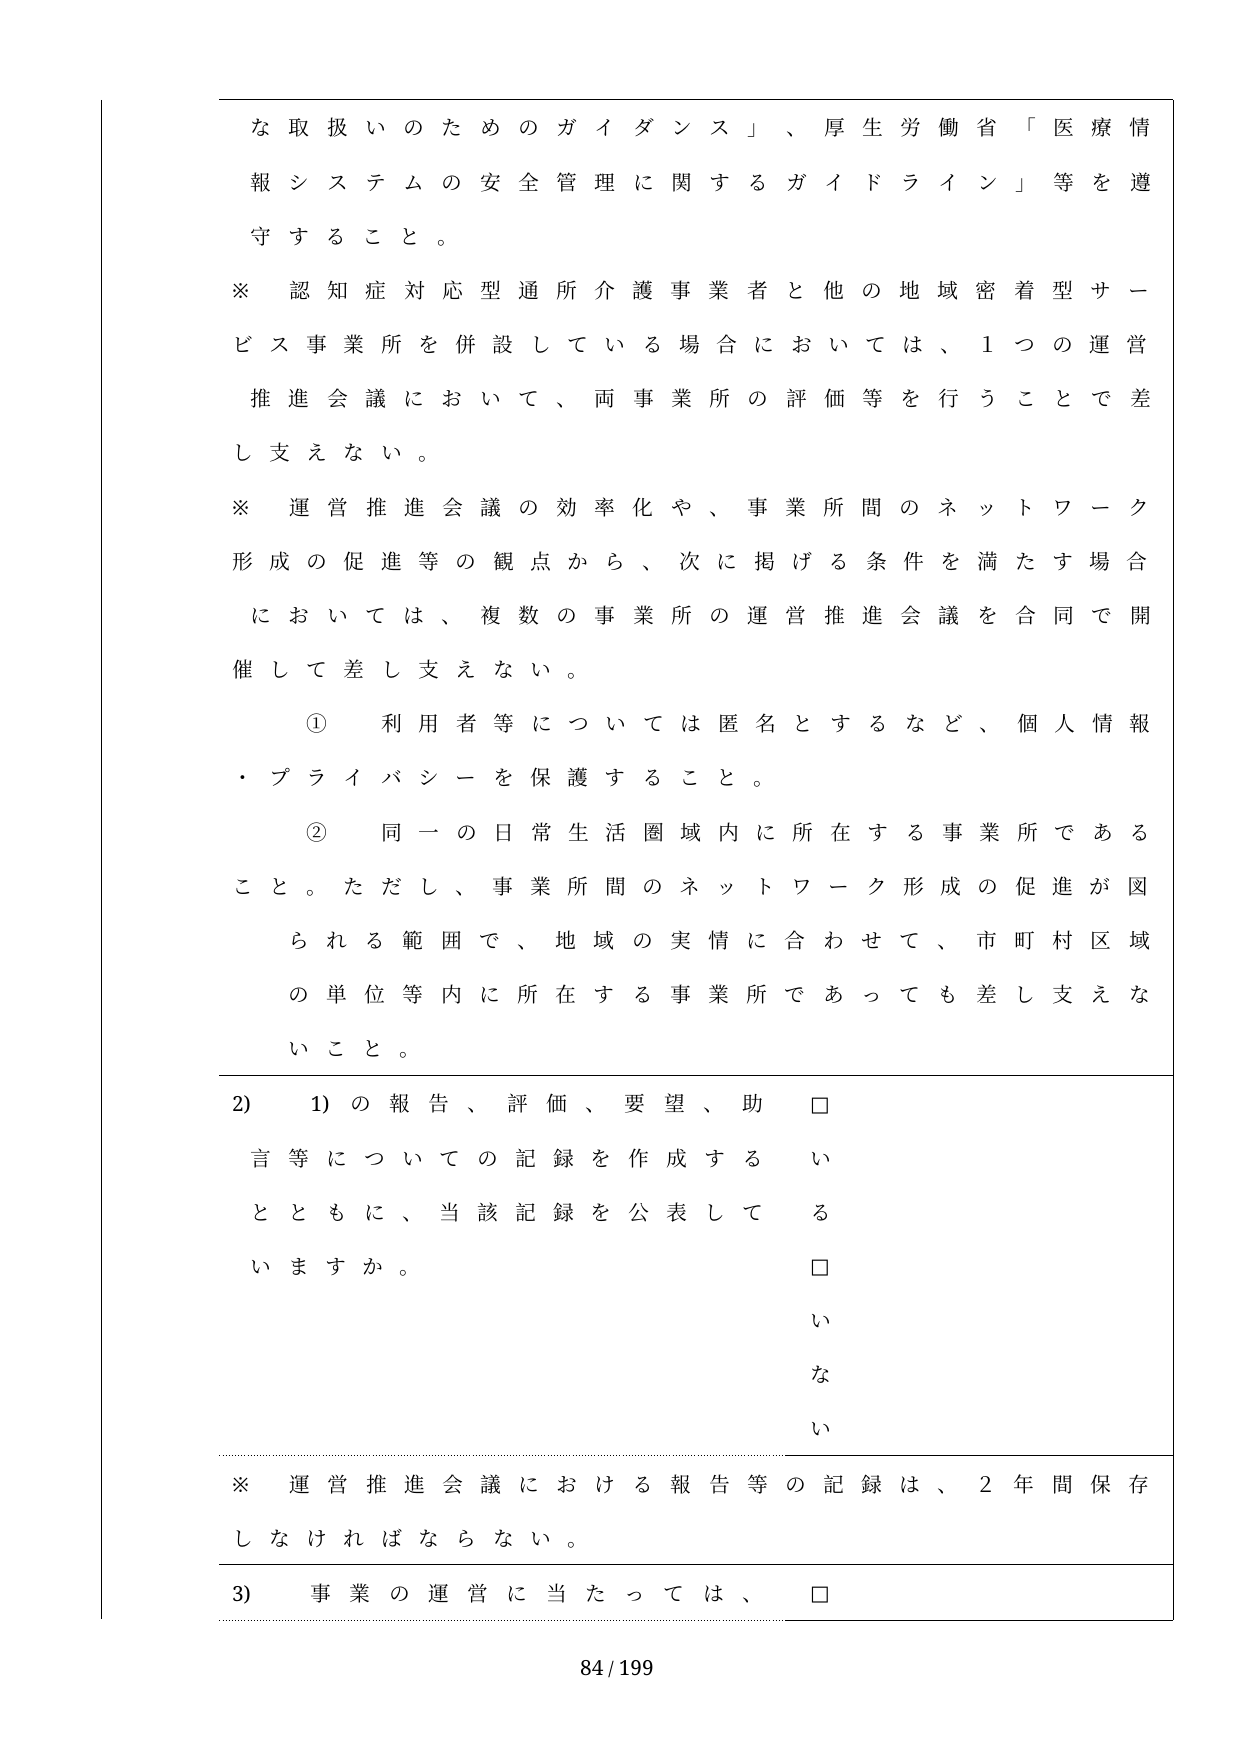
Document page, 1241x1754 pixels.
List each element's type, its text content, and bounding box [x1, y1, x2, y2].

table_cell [219, 100, 1173, 1075]
table_cell □いる □いない [786, 1076, 888, 1455]
table_cell □いる □いない [786, 1565, 888, 1619]
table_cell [219, 1565, 786, 1619]
table_cell [888, 1565, 1173, 1619]
table_cell ※ 運営推進会議における報告等の記録は、２年間保存しなければならない。 [219, 1455, 1173, 1564]
table_cell 2) 1)の報告、評価、要望、助言等についての記録を作成するとともに、当該記録を公表していますか。 [219, 1076, 786, 1455]
table_cell [888, 1076, 1173, 1455]
